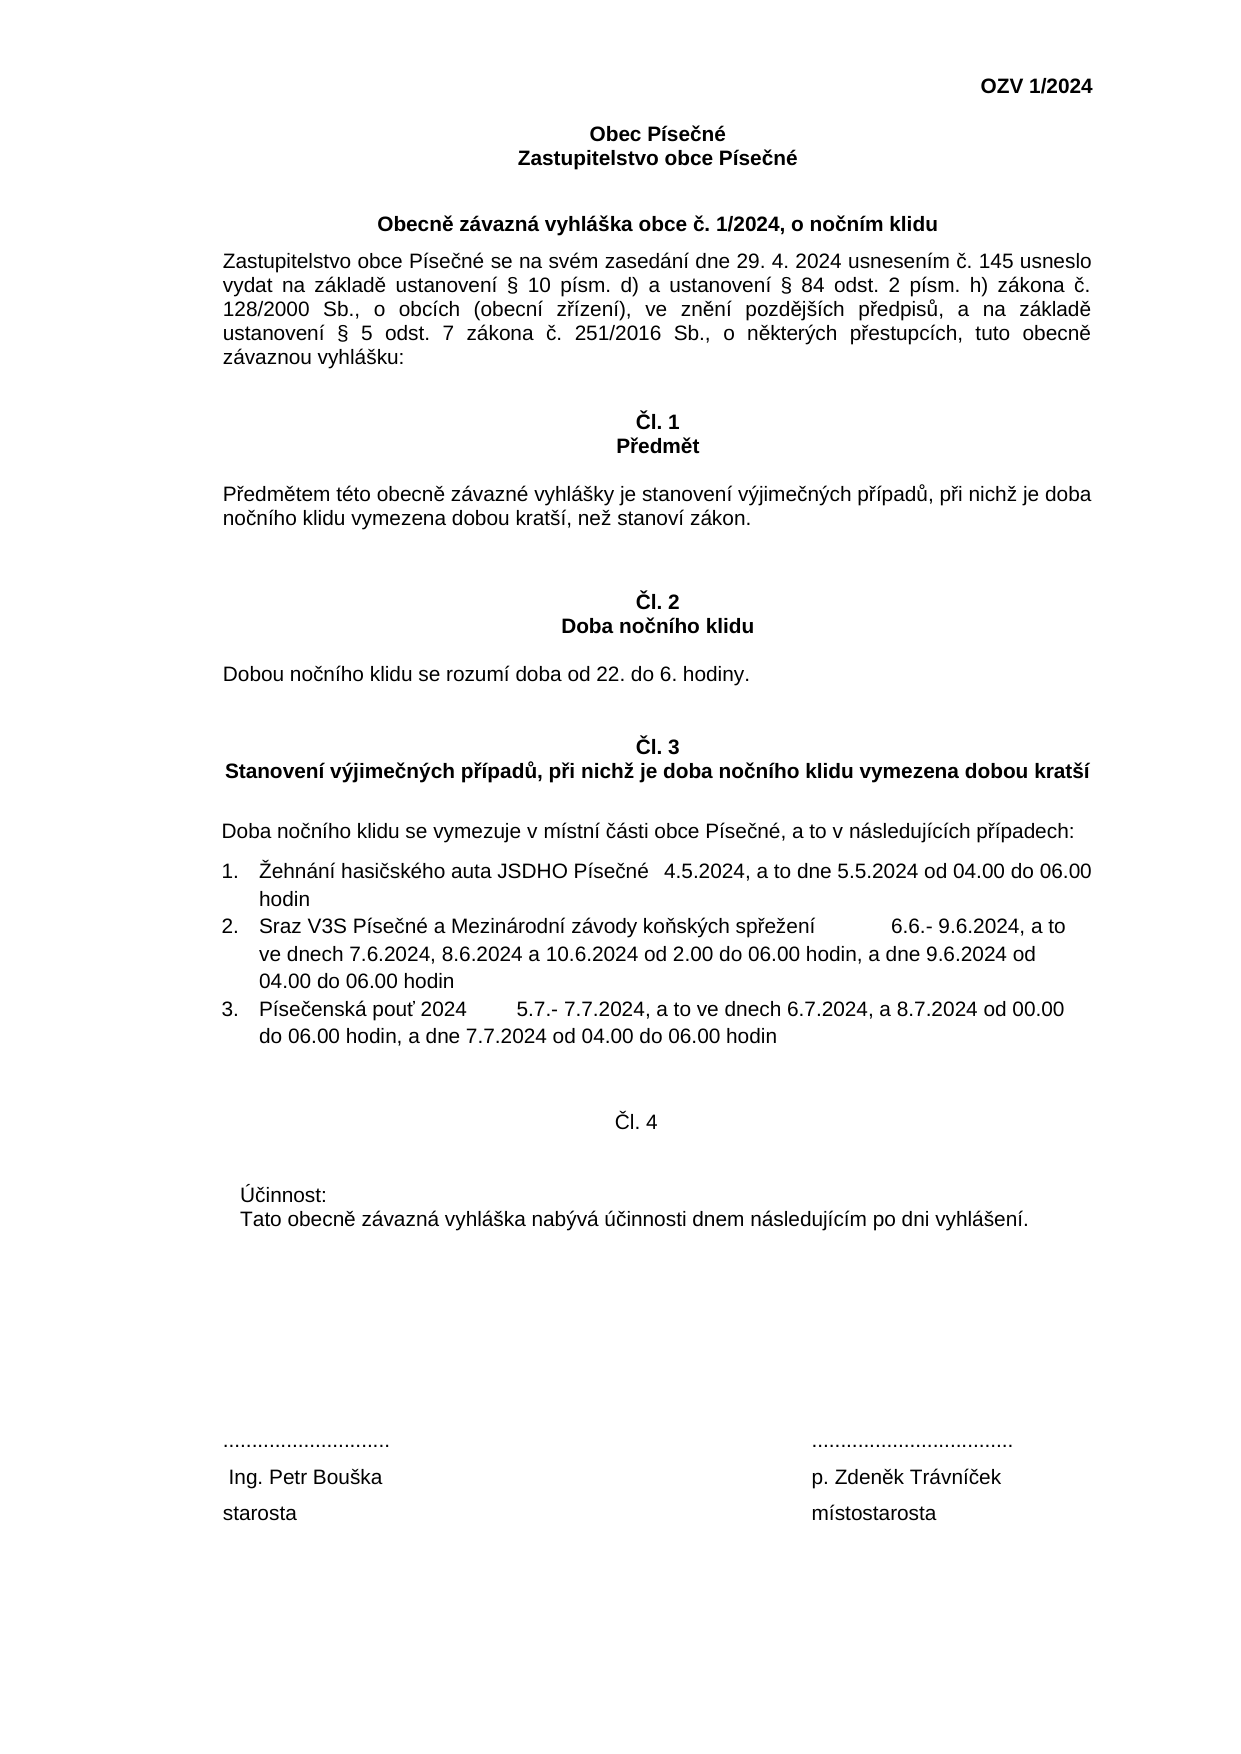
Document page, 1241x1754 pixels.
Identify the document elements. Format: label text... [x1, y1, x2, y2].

text Obec Písečné [223, 122, 1093, 146]
text Ing. Petr Bouška p. Zdeněk Trávníček [223, 1464, 1093, 1488]
text Zastupitelstvo obce Písečné [223, 146, 1093, 169]
text Doba nočního klidu [223, 614, 1093, 638]
list Žehnání hasičského auta JSDHO Písečné 4.5.2024, a to dne 5.5.2024 od 04.00 do 06.00 hodin [221, 859, 1093, 911]
text Čl. 3 [223, 735, 1093, 759]
text Stanovení výjimečných případů, při nichž je doba nočního klidu vymezena dobou kratší [223, 759, 1093, 783]
text Zastupitelstvo obce Písečné se na svém zasedání dne 29. 4. 2024 usnesením č. 145 usneslo vydat na základě ustanovení § 10 písm. d) a ustanovení § 84 odst. 2 písm. h) zákona č. 128/2000 Sb., o obcích (obecní zřízení), ve znění pozdějších předpisů, a na základě ustanovení § 5 odst. 7 zákona č. 251/2016 Sb., o některých přestupcích, tuto obecně závaznou vyhlášku: [223, 249, 1093, 368]
text Předmětem této obecně závazné vyhlášky je stanovení výjimečných případů, při nichž je doba nočního klidu vymezena dobou kratší, než stanoví zákon. [223, 482, 1093, 529]
text Dobou nočního klidu se rozumí doba od 22. do 6. hodiny. [223, 662, 1093, 686]
text starosta místostarosta [223, 1501, 1093, 1525]
text Čl. 4 [223, 1110, 1093, 1134]
text Účinnost: [223, 1183, 1093, 1207]
list Sraz V3S Písečné a Mezinárodní závody koňských spřežení 6.6.- 9.6.2024, a to ve dnech 7.6.2024, 8.6.2024 a 10.6.2024 od 2.00 do 06.00 hodin, a dne 9.6.2024 od 04.00 do 06.00 hodin [221, 914, 1093, 993]
text Tato obecně závazná vyhláška nabývá účinnosti dnem následujícím po dni vyhlášení. [223, 1207, 1093, 1231]
list Písečenská pouť 2024 5.7.- 7.7.2024, a to ve dnech 6.7.2024, a 8.7.2024 od 00.00 do 06.00 hodin, a dne 7.7.2024 od 04.00 do 06.00 hodin [221, 997, 1093, 1048]
text ............................. ................................... [223, 1428, 1093, 1452]
text Čl. 2 [223, 590, 1093, 614]
text Předmět [223, 434, 1093, 458]
text Obecně závazná vyhláška obce č. 1/2024, o nočním klidu [223, 212, 1093, 236]
text Čl. 1 [223, 410, 1093, 434]
text Doba nočního klidu se vymezuje v místní části obce Písečné, a to v následujících případech: [221, 819, 1093, 843]
